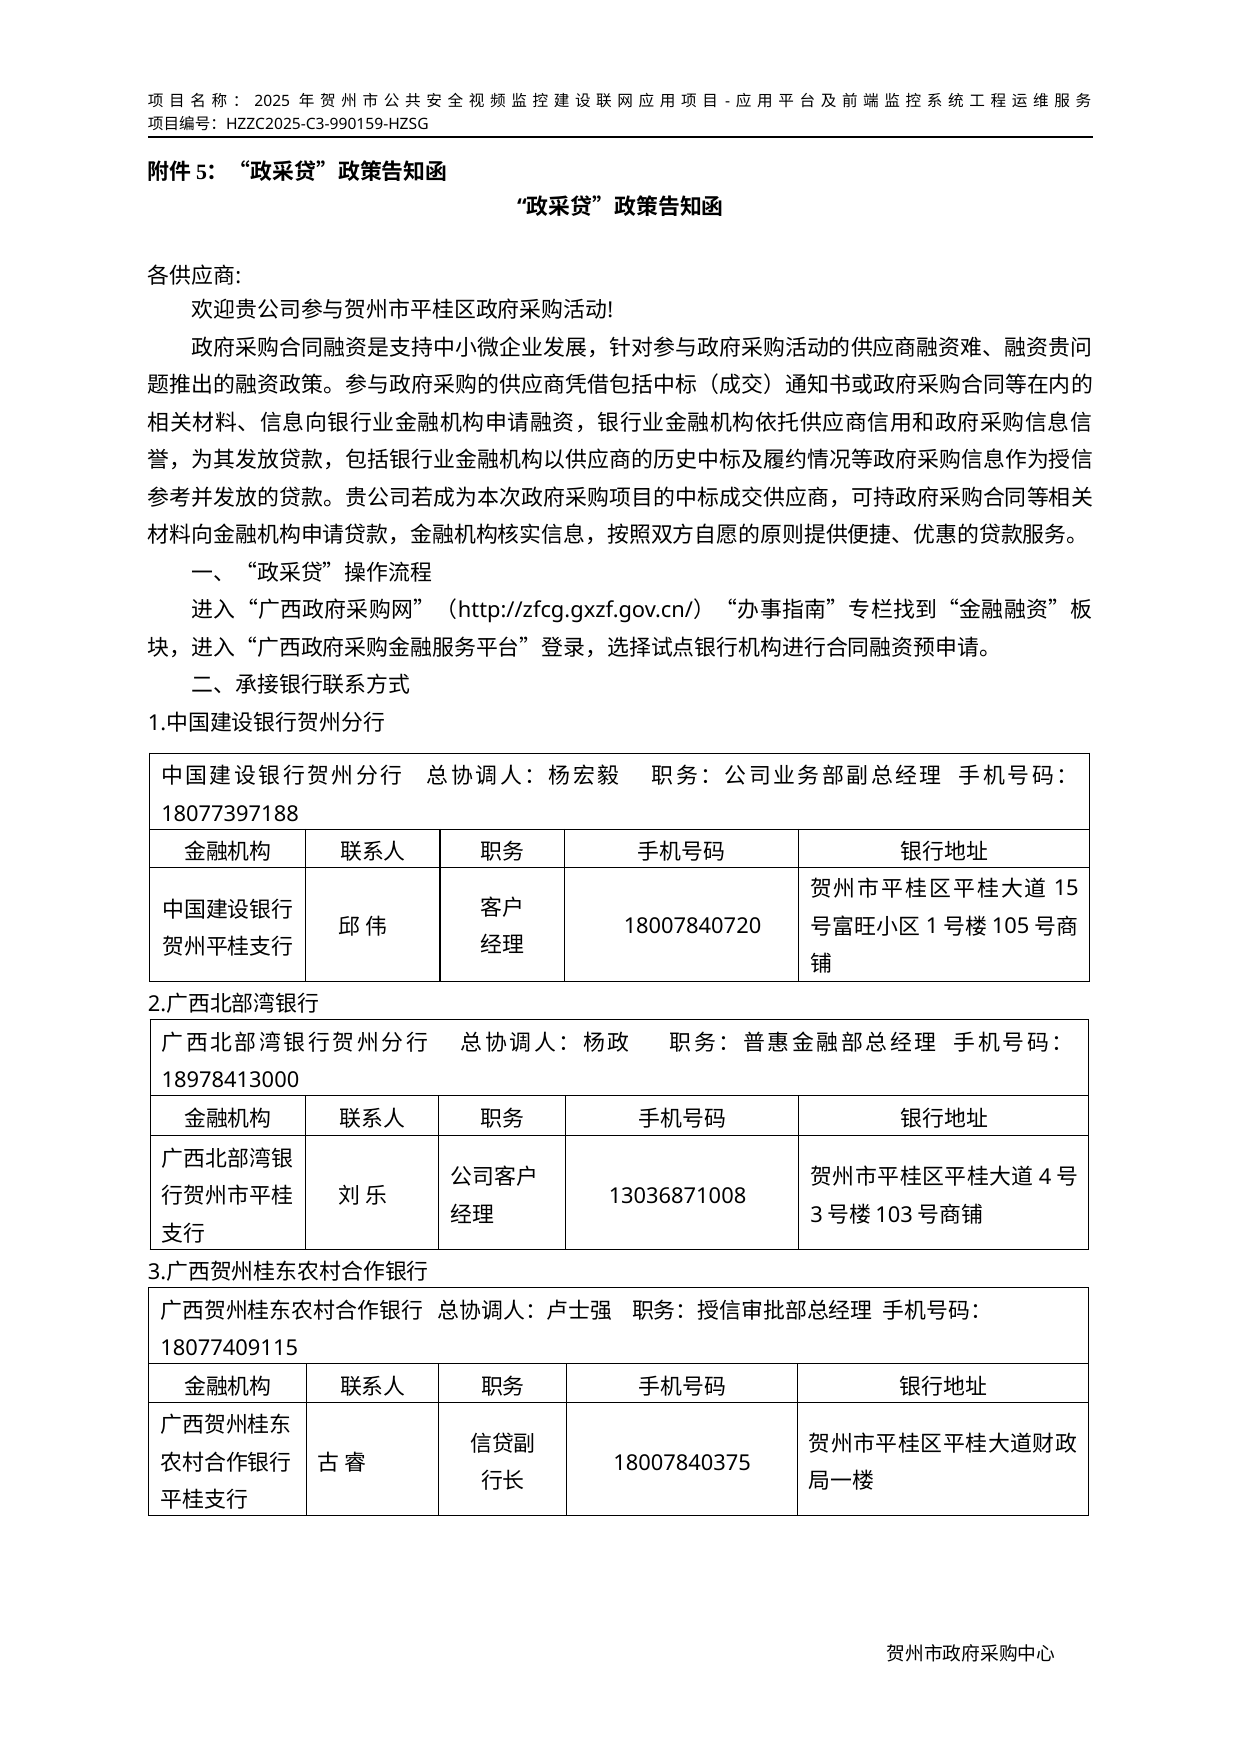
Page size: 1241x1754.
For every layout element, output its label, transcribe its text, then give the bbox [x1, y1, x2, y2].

text 一、“政采贷”操作流程 [148, 550, 1093, 588]
table_cell 古 睿 [307, 1403, 438, 1515]
table_cell 刘 乐 [306, 1136, 438, 1248]
table_cell 金融机构 [150, 830, 305, 867]
text 附件5：“政采贷”政策告知函 [148, 153, 1093, 187]
text 2.广西北部湾银行 [148, 738, 1093, 1019]
table_cell 手机号码 [565, 830, 798, 867]
text 3.广西贺州桂东农村合作银行 [148, 1249, 1093, 1287]
table_cell 联系人 [307, 1364, 438, 1402]
text 各供应商: [148, 256, 1093, 291]
table_header 广西贺州桂东农村合作银行 总协调人：卢士强 职务：授信审批部总经理 手机号码：18077409115 [149, 1288, 1088, 1363]
table_cell 18007840720 [565, 868, 798, 981]
table_cell 银行地址 [799, 830, 1089, 867]
table_cell 18007840375 [567, 1403, 797, 1515]
table_cell 联系人 [306, 1096, 438, 1135]
table_cell 贺州市平桂区平桂大道4号3号楼103号商铺 [799, 1136, 1088, 1248]
table_cell 贺州市平桂区平桂大道15号富旺小区1号楼105号商铺 [799, 868, 1089, 981]
text “政采贷”政策告知函 [148, 187, 1093, 222]
text 政府采购合同融资是支持中小微企业发展，针对参与政府采购活动的供应商融资难、融资贵问题推出的融资政策。参与政府采购的供应商凭借包括中标（成交）通知书或政府采购合同等在内的相关材料、信息向银行业金融机构申请融资，银行业金融机构依托供应商信用和政府采购信息信誉，为其发放贷款，包括银行业金融机构以供应商的历史中标及履约情况等政府采购信息作为授信参考并发放的贷款。贵公司若成为本次政府采购项目的中标成交供应商，可持政府采购合同等相关材料向金融机构申请贷款，金融机构核实信息，按照双方自愿的原则提供便捷、优惠的贷款服务。 [148, 325, 1093, 550]
table_cell 信贷副 行长 [439, 1403, 566, 1515]
table_cell 职务 [439, 1364, 566, 1402]
table_cell 贺州市平桂区平桂大道财政局一楼 [798, 1403, 1088, 1515]
table_cell 客户 经理 [441, 868, 564, 981]
table_cell 手机号码 [567, 1364, 797, 1402]
table_cell 金融机构 [149, 1364, 306, 1402]
table_header 广西北部湾银行贺州分行 总协调人：杨政 职务：普惠金融部总经理 手机号码：18978413000 [151, 1020, 1088, 1095]
text 1.中国建设银行贺州分行 [148, 700, 1093, 738]
table_header 中国建设银行贺州分行 总协调人：杨宏毅 职务：公司业务部副总经理 手机号码：18077397188 [150, 754, 1089, 829]
table_cell 职务 [439, 1096, 565, 1135]
table_cell 邱 伟 [306, 868, 439, 981]
table_cell 手机号码 [566, 1096, 798, 1135]
text 二、承接银行联系方式 [148, 663, 1093, 700]
table_cell 职务 [441, 830, 564, 867]
table_cell 银行地址 [798, 1364, 1088, 1402]
table_cell 广西贺州桂东农村合作银行平桂支行 [149, 1403, 306, 1515]
table_cell 金融机构 [151, 1096, 305, 1135]
text 欢迎贵公司参与贺州市平桂区政府采购活动! [148, 291, 1093, 325]
table_cell 13036871008 [566, 1136, 798, 1248]
table_cell 银行地址 [799, 1096, 1088, 1135]
table_cell 联系人 [306, 830, 439, 867]
text 进入“广西政府采购网”（http://zfcg.gxzf.gov.cn/）“办事指南”专栏找到“金融融资”板块，进入“广西政府采购金融服务平台”登录，选择试点银行机构进行合同融资预申请。 [148, 588, 1093, 663]
table_cell 广西北部湾银行贺州市平桂支行 [151, 1136, 305, 1248]
table_cell 中国建设银行贺州平桂支行 [150, 868, 305, 981]
table_cell 公司客户经理 [439, 1136, 565, 1248]
